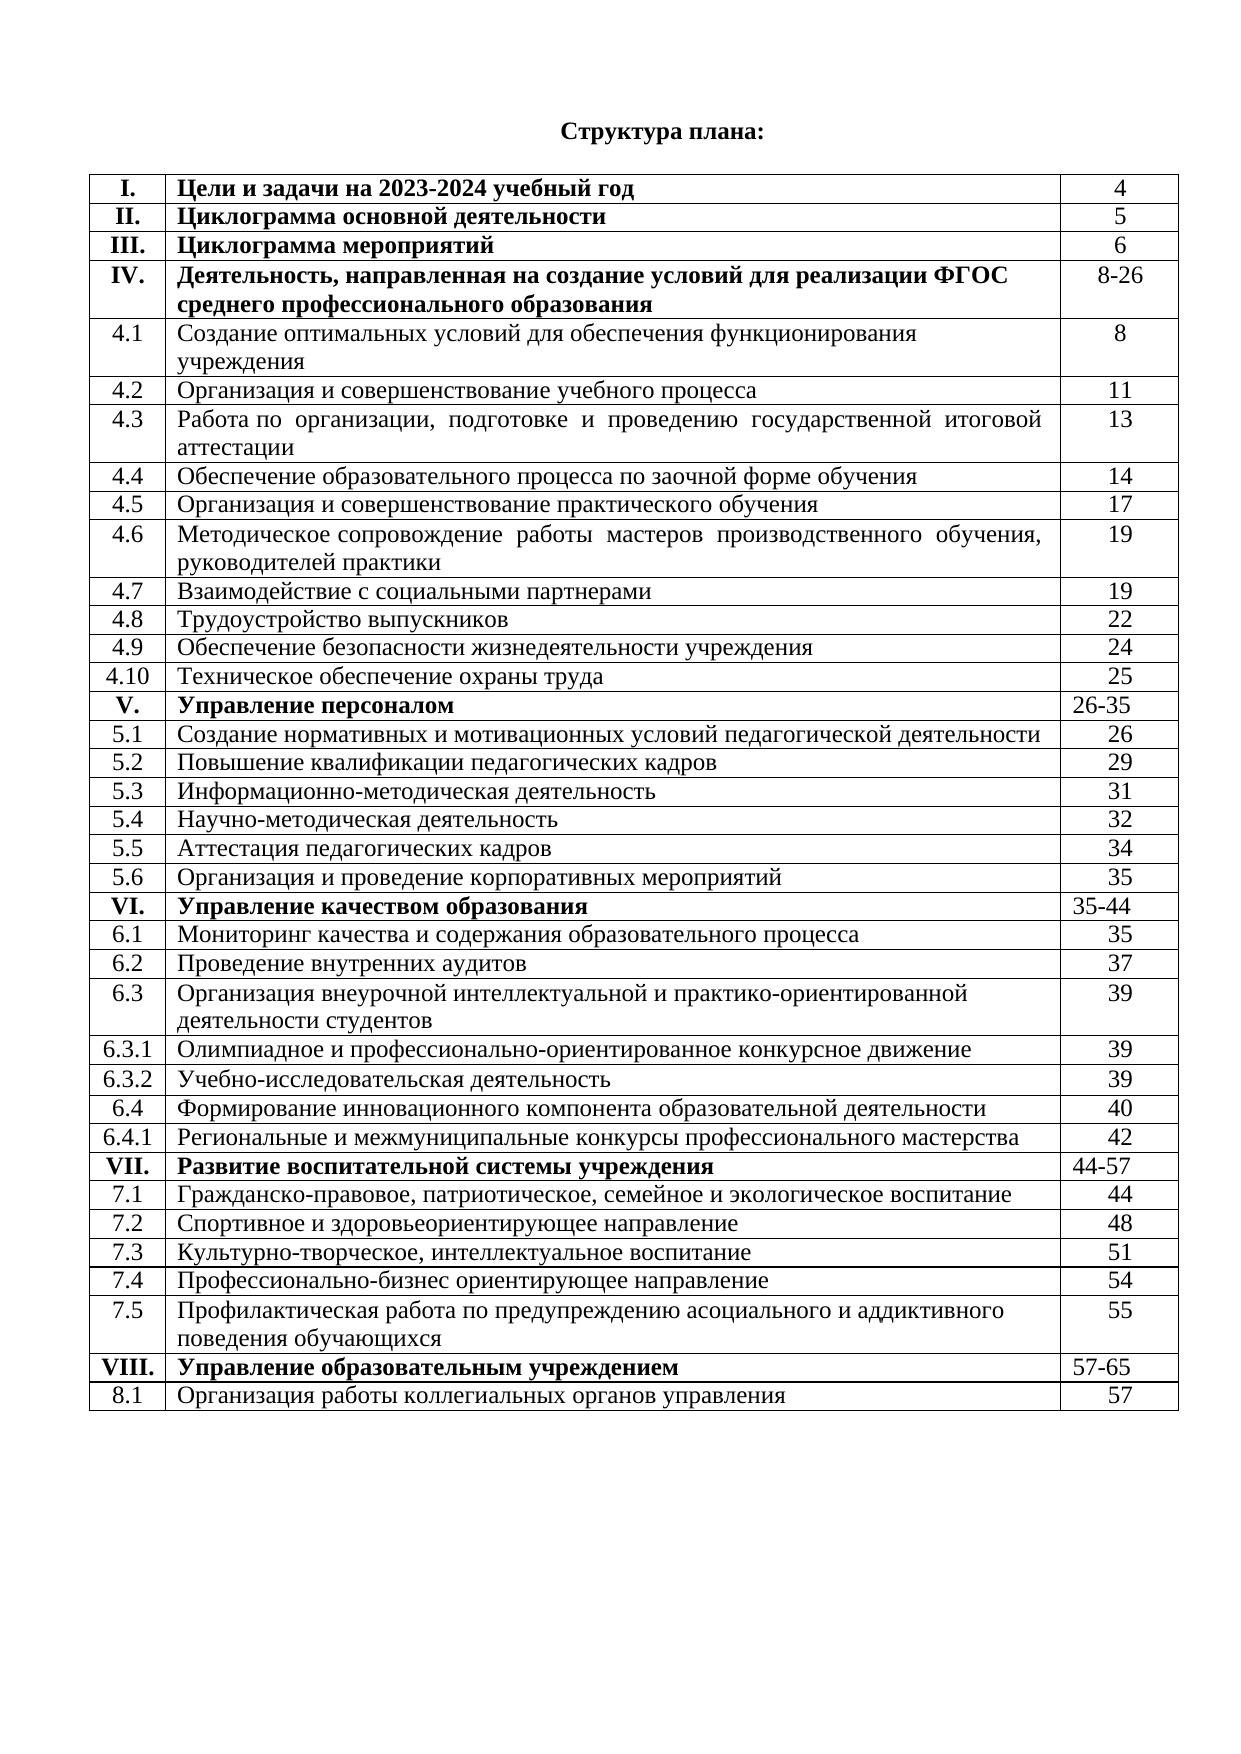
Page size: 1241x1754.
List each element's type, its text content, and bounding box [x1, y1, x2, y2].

table_cell Развитие воспитательной системы учреждения [166, 1153, 1060, 1180]
table_cell V. [90, 692, 165, 720]
table_header Цели и задачи на 2023-2024 учебный год [166, 175, 1060, 202]
table_cell 6 [1061, 232, 1178, 260]
table_cell 14 [1061, 463, 1178, 491]
table_cell 39 [1061, 1065, 1178, 1094]
table_cell Обеспечение образовательного процесса по заочной форме обучения [166, 463, 1060, 491]
table_cell 17 [1061, 492, 1178, 519]
table_cell 6.2 [90, 950, 165, 978]
table_cell 42 [1061, 1124, 1178, 1152]
table_cell 7.1 [90, 1181, 165, 1209]
table_cell Мониторинг качества и содержания образовательного процесса [166, 921, 1060, 949]
table_cell 37 [1061, 950, 1178, 978]
table_cell 4.7 [90, 578, 165, 605]
table_header 4 [1061, 175, 1178, 202]
table_cell Создание нормативных и мотивационных условий педагогической деятельности [166, 721, 1060, 748]
table_cell Управление персоналом [166, 692, 1060, 720]
table_cell VIII. [90, 1354, 165, 1381]
table_cell Учебно-исследовательская деятельность [166, 1065, 1060, 1094]
table_cell 4.3 [90, 405, 165, 462]
table_cell 40 [1061, 1096, 1178, 1123]
table_cell Формирование инновационного компонента образовательной деятельности [166, 1096, 1060, 1123]
table_cell Организация и совершенствование практического обучения [166, 492, 1060, 519]
table_cell 4.9 [90, 635, 165, 662]
table_cell 39 [1061, 979, 1178, 1035]
table_cell 5.6 [90, 864, 165, 892]
table_cell 32 [1061, 807, 1178, 834]
table_cell Профессионально-бизнес ориентирующее направление [166, 1268, 1060, 1295]
table_cell 44-57 [1061, 1153, 1178, 1180]
table_cell 5.2 [90, 749, 165, 777]
table_cell Профилактическая работа по предупреждению асоциального и аддиктивного поведения обучающихся [166, 1296, 1060, 1353]
table_cell Обеспечение безопасности жизнедеятельности учреждения [166, 635, 1060, 662]
table_cell II. [90, 204, 165, 231]
table_cell 22 [1061, 606, 1178, 633]
table_cell 26-35 [1061, 692, 1178, 720]
table_header I. [90, 175, 165, 202]
table_cell Проведение внутренних аудитов [166, 950, 1060, 978]
table_cell Олимпиадное и профессионально-ориентированное конкурсное движение [166, 1036, 1060, 1064]
table_cell 51 [1061, 1239, 1178, 1266]
table_cell 31 [1061, 778, 1178, 806]
table_cell 5.5 [90, 835, 165, 863]
table_cell 5.1 [90, 721, 165, 748]
table_cell 4.8 [90, 606, 165, 633]
table_cell Деятельность, направленная на создание условий для реализации ФГОС среднего профессионального образования [166, 261, 1060, 318]
table_cell 6.3.2 [90, 1065, 165, 1094]
table_cell 35 [1061, 864, 1178, 892]
table_cell 19 [1061, 520, 1178, 576]
table_cell VI. [90, 893, 165, 920]
table_cell 57-65 [1061, 1354, 1178, 1381]
table_cell 6.1 [90, 921, 165, 949]
table_cell 11 [1061, 377, 1178, 404]
table_cell 39 [1061, 1036, 1178, 1064]
table_cell Циклограмма мероприятий [166, 232, 1060, 260]
table_cell IV. [90, 261, 165, 318]
table_cell 4.1 [90, 319, 165, 376]
table_cell Организация и совершенствование учебного процесса [166, 377, 1060, 404]
table_cell 24 [1061, 635, 1178, 662]
table_cell III. [90, 232, 165, 260]
table_cell 4.4 [90, 463, 165, 491]
table_cell Гражданско-правовое, патриотическое, семейное и экологическое воспитание [166, 1181, 1060, 1209]
table_cell 13 [1061, 405, 1178, 462]
table_cell 5.4 [90, 807, 165, 834]
table_cell 4.5 [90, 492, 165, 519]
table_cell 29 [1061, 749, 1178, 777]
table_cell 57 [1061, 1383, 1178, 1410]
table_cell Аттестация педагогических кадров [166, 835, 1060, 863]
table_cell Управление образовательным учреждением [166, 1354, 1060, 1381]
table_cell Организация работы коллегиальных органов управления [166, 1383, 1060, 1410]
table_cell 5 [1061, 204, 1178, 231]
table_cell 55 [1061, 1296, 1178, 1353]
table_cell Циклограмма основной деятельности [166, 204, 1060, 231]
table_cell Научно-методическая деятельность [166, 807, 1060, 834]
table_cell 35-44 [1061, 893, 1178, 920]
table_cell 34 [1061, 835, 1178, 863]
table_cell 25 [1061, 663, 1178, 691]
table_cell Методическое сопровождение работы мастеров производственного обучения, руководителей практики [166, 520, 1060, 576]
table_cell 7.5 [90, 1296, 165, 1353]
table_cell 7.3 [90, 1239, 165, 1266]
table_cell 26 [1061, 721, 1178, 748]
table_cell Спортивное и здоровьеориентирующее направление [166, 1210, 1060, 1238]
subtitle Структура плана: [506, 116, 819, 144]
table_cell 7.4 [90, 1268, 165, 1295]
table_cell 19 [1061, 578, 1178, 605]
table_cell Информационно-методическая деятельность [166, 778, 1060, 806]
table_cell VII. [90, 1153, 165, 1180]
table_cell Региональные и межмуниципальные конкурсы профессионального мастерства [166, 1124, 1060, 1152]
table_cell Взаимодействие с социальными партнерами [166, 578, 1060, 605]
table_cell Техническое обеспечение охраны труда [166, 663, 1060, 691]
table_cell Организация внеурочной интеллектуальной и практико-ориентированной деятельности студентов [166, 979, 1060, 1035]
table_cell 6.3 [90, 979, 165, 1035]
table_cell 4.6 [90, 520, 165, 576]
table_cell 48 [1061, 1210, 1178, 1238]
table_cell Создание оптимальных условий для обеспечения функционирования учреждения [166, 319, 1060, 376]
table_cell Культурно-творческое, интеллектуальное воспитание [166, 1239, 1060, 1266]
table_cell Работа по организации, подготовке и проведению государственной итоговой аттестации [166, 405, 1060, 462]
table_cell 4.2 [90, 377, 165, 404]
table_cell Организация и проведение корпоративных мероприятий [166, 864, 1060, 892]
table_cell 6.4 [90, 1096, 165, 1123]
table_cell 44 [1061, 1181, 1178, 1209]
table_cell 8.1 [90, 1383, 165, 1410]
table_cell 8 [1061, 319, 1178, 376]
table_cell 8-26 [1061, 261, 1178, 318]
table_cell Повышение квалификации педагогических кадров [166, 749, 1060, 777]
table_cell 6.4.1 [90, 1124, 165, 1152]
table_cell 4.10 [90, 663, 165, 691]
table_cell 54 [1061, 1268, 1178, 1295]
table_cell 35 [1061, 921, 1178, 949]
table_cell Трудоустройство выпускников [166, 606, 1060, 633]
table_cell 7.2 [90, 1210, 165, 1238]
table_cell 6.3.1 [90, 1036, 165, 1064]
table_cell 5.3 [90, 778, 165, 806]
table_cell Управление качеством образования [166, 893, 1060, 920]
